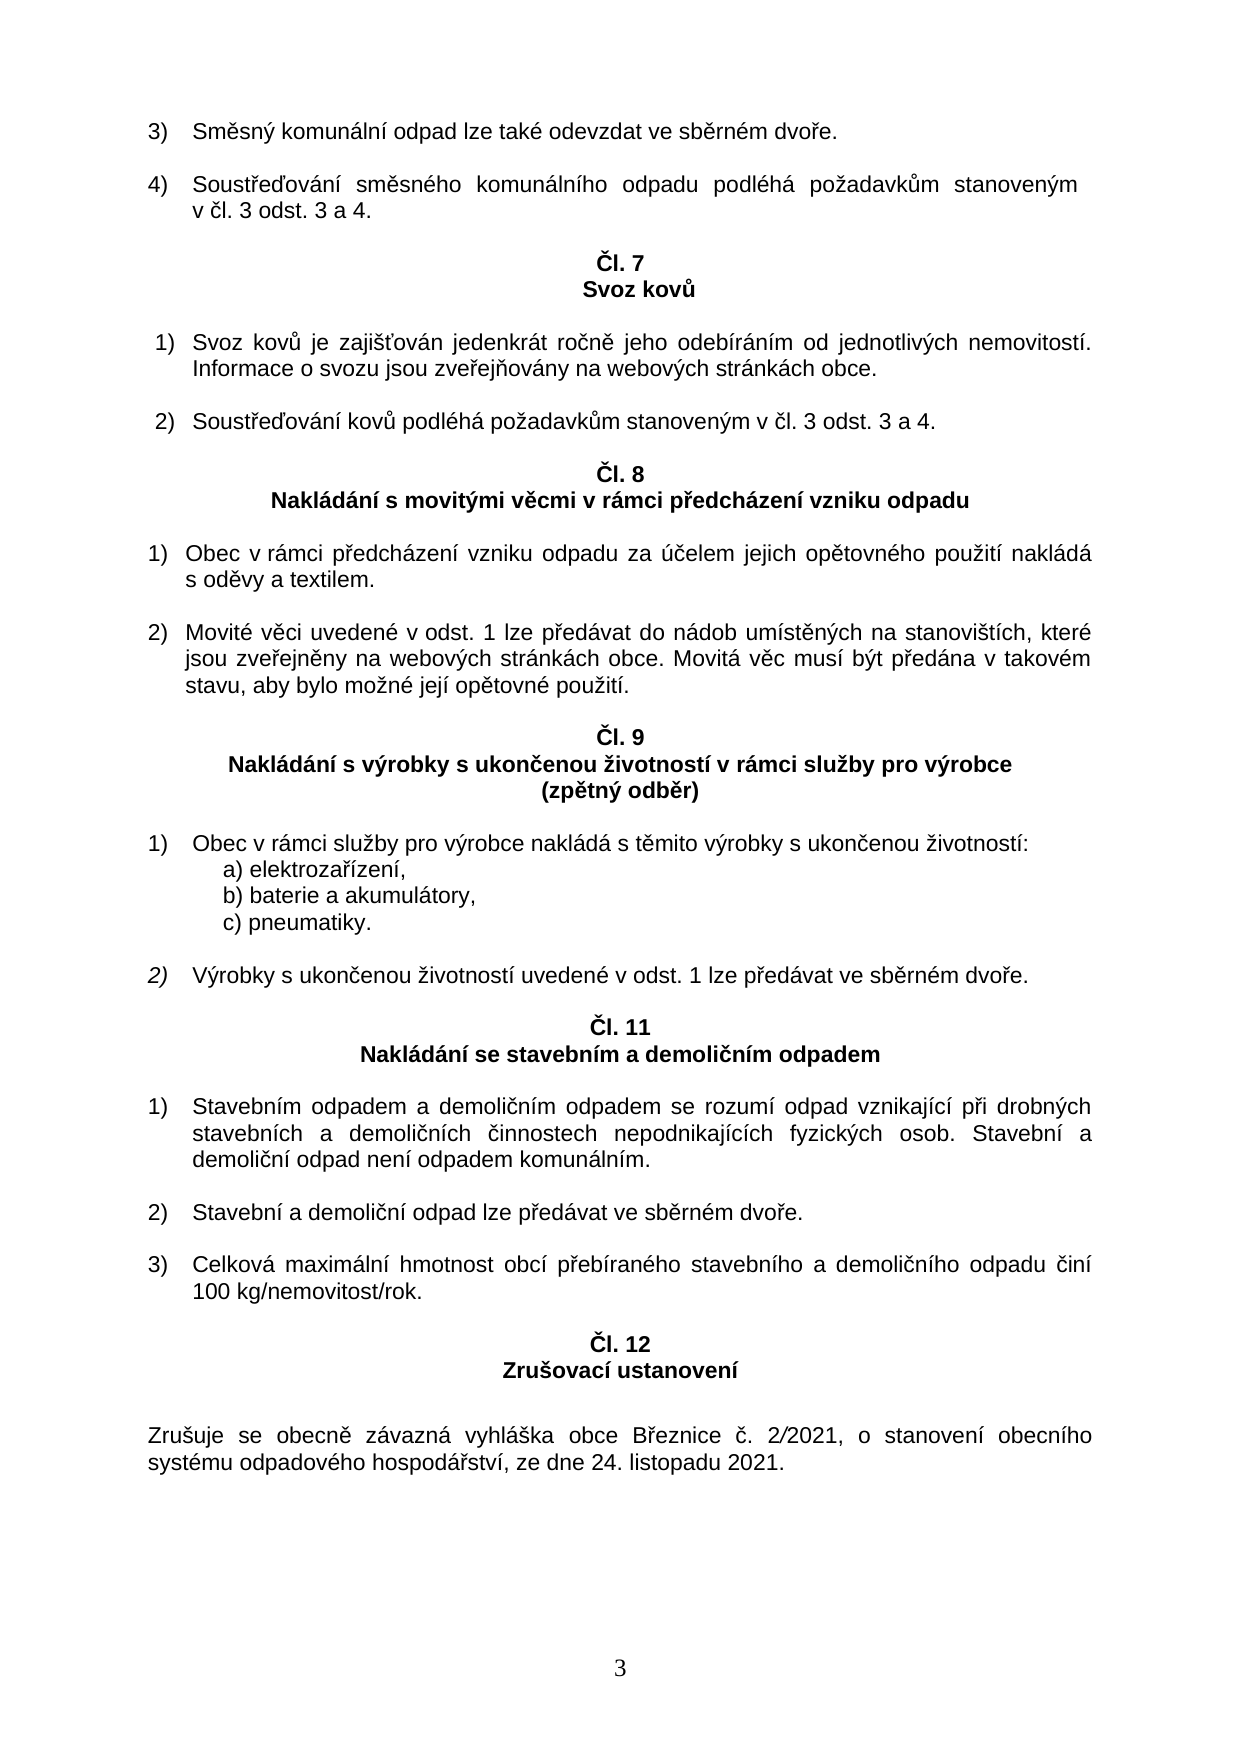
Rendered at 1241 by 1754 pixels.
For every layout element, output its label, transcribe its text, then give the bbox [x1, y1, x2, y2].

text Zrušuje se obecně závazná vyhláška obce Březnice č. 2/2021, o stanovení obecního systému odpadového hospodářství, ze dne 24. listopadu 2021. [148, 1422, 1092, 1475]
list Movité věci uvedené v odst. 1 lze předávat do nádob umístěných na stanovištích, které jsou zveřejněny na webových stránkách obce. Movitá věc musí být předána v takovém stavu, aby bylo možné její opětovné použití. [148, 619, 1092, 698]
list Svoz kovů je zajišťován jedenkrát ročně jeho odebíráním od jednotlivých nemovitostí. Informace o svozu jsou zveřejňovány na webových stránkách obce. [154, 329, 1092, 382]
list Směsný komunální odpad lze také odevzdat ve sběrném dvoře. [148, 118, 1092, 144]
subtitle Nakládání s movitými věcmi v rámci předcházení vzniku odpadu [148, 487, 1092, 513]
text Čl. 7 [148, 250, 1092, 276]
text Čl. 12 [148, 1331, 1092, 1357]
list Stavební a demoliční odpad lze předávat ve sběrném dvoře. [148, 1199, 1092, 1225]
text Čl. 8 [148, 461, 1092, 487]
text c) pneumatiky. [223, 909, 1092, 935]
text Svoz kovů [185, 276, 1092, 303]
text Čl. 11 [148, 1014, 1092, 1041]
list Celková maximální hmotnost obcí přebíraného stavebního a demoličního odpadu činí 100 kg/nemovitost/rok. [148, 1251, 1092, 1304]
subtitle Nakládání s výrobky s ukončenou životností v rámci služby pro výrobce [148, 751, 1092, 777]
subtitle (zpětný odběr) [148, 777, 1092, 803]
text a) elektrozařízení, [223, 856, 1092, 882]
list Výrobky s ukončenou životností uvedené v odst. 1 lze předávat ve sběrném dvoře. [148, 962, 1092, 988]
list Soustřeďování kovů podléhá požadavkům stanoveným v čl. 3 odst. 3 a 4. [154, 408, 1092, 434]
text b) baterie a akumulátory, [223, 882, 1092, 909]
text Nakládání se stavebním a demoličním odpadem [148, 1041, 1092, 1067]
list Obec v rámci předcházení vzniku odpadu za účelem jejich opětovného použití nakládá s oděvy a textilem. [148, 540, 1092, 593]
list Soustřeďování směsného komunálního odpadu podléhá požadavkům stanoveným v čl. 3 odst. 3 a 4. [148, 171, 1092, 224]
text Zrušovací ustanovení [148, 1357, 1092, 1383]
list Stavebním odpadem a demoličním odpadem se rozumí odpad vznikající při drobných stavebních a demoličních činnostech nepodnikajících fyzických osob. Stavební a demoliční odpad není odpadem komunálním. [148, 1093, 1092, 1172]
text Čl. 9 [148, 724, 1092, 751]
list Obec v rámci služby pro výrobce nakládá s těmito výrobky s ukončenou životností: [148, 830, 1092, 856]
